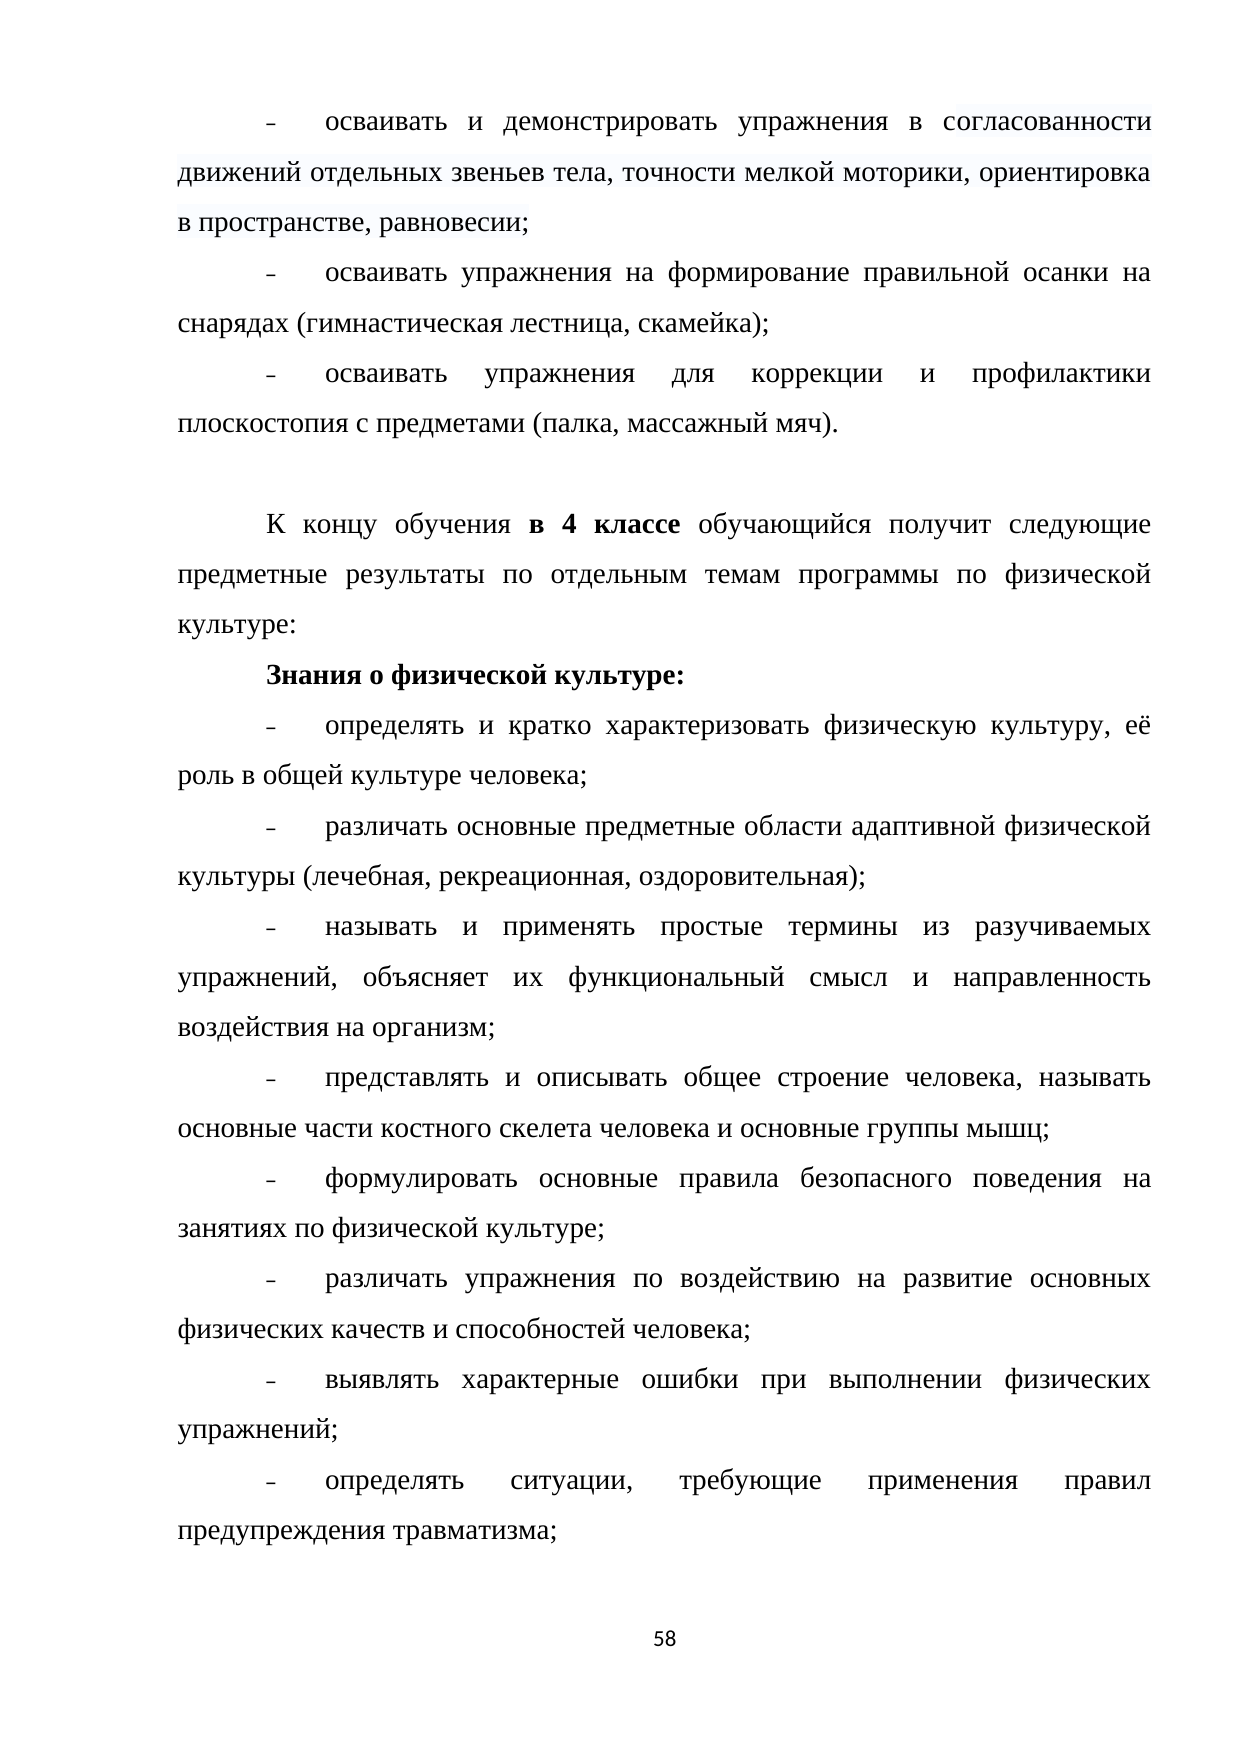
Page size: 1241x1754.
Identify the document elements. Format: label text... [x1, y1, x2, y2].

list осваивать и демонстрировать упражнения в согласованности движений отдельных звеньев тела, точности мелкой моторики, ориентировка в пространстве, равновесии; [177, 187, 1152, 238]
list представлять и описывать общее строение человека, называть основные части костного скелета человека и основные группы мышц; [177, 1059, 1152, 1143]
list осваивать упражнения на формирование правильной осанки на снарядах (гимнастическая лестница, скамейка); [177, 254, 1152, 338]
list определять ситуации, требующие применения правил предупреждения травматизма; [177, 1462, 1152, 1546]
list различать основные предметные области адаптивной физической культуры (лечебная, рекреационная, оздоровительная); [177, 808, 1152, 892]
list осваивать и демонстрировать упражнения в согласованности движений отдельных звеньев тела, точности мелкой моторики, ориентировка в пространстве, равновесии; [177, 103, 1152, 154]
list выявлять характерные ошибки при выполнении физических упражнений; [177, 1361, 1152, 1445]
text К концу обучения в 4 классе обучающийся получит следующие предметные результаты по отдельным темам программы по физической культуре: [177, 506, 1152, 640]
list определять и кратко характеризовать физическую культуру, её роль в общей культуре человека; [177, 707, 1152, 791]
list называть и применять простые термины из разучиваемых упражнений, объясняет их функциональный смысл и направленность воздействия на организм; [177, 908, 1152, 1043]
list различать упражнения по воздействию на развитие основных физических качеств и способностей человека; [177, 1261, 1152, 1344]
list формулировать основные правила безопасного поведения на занятиях по физической культуре; [177, 1160, 1152, 1244]
list осваивать упражнения для коррекции и профилактики плоскостопия с предметами (палка, массажный мяч). [177, 355, 1152, 439]
text Знания о физической культуре: [177, 657, 1152, 690]
